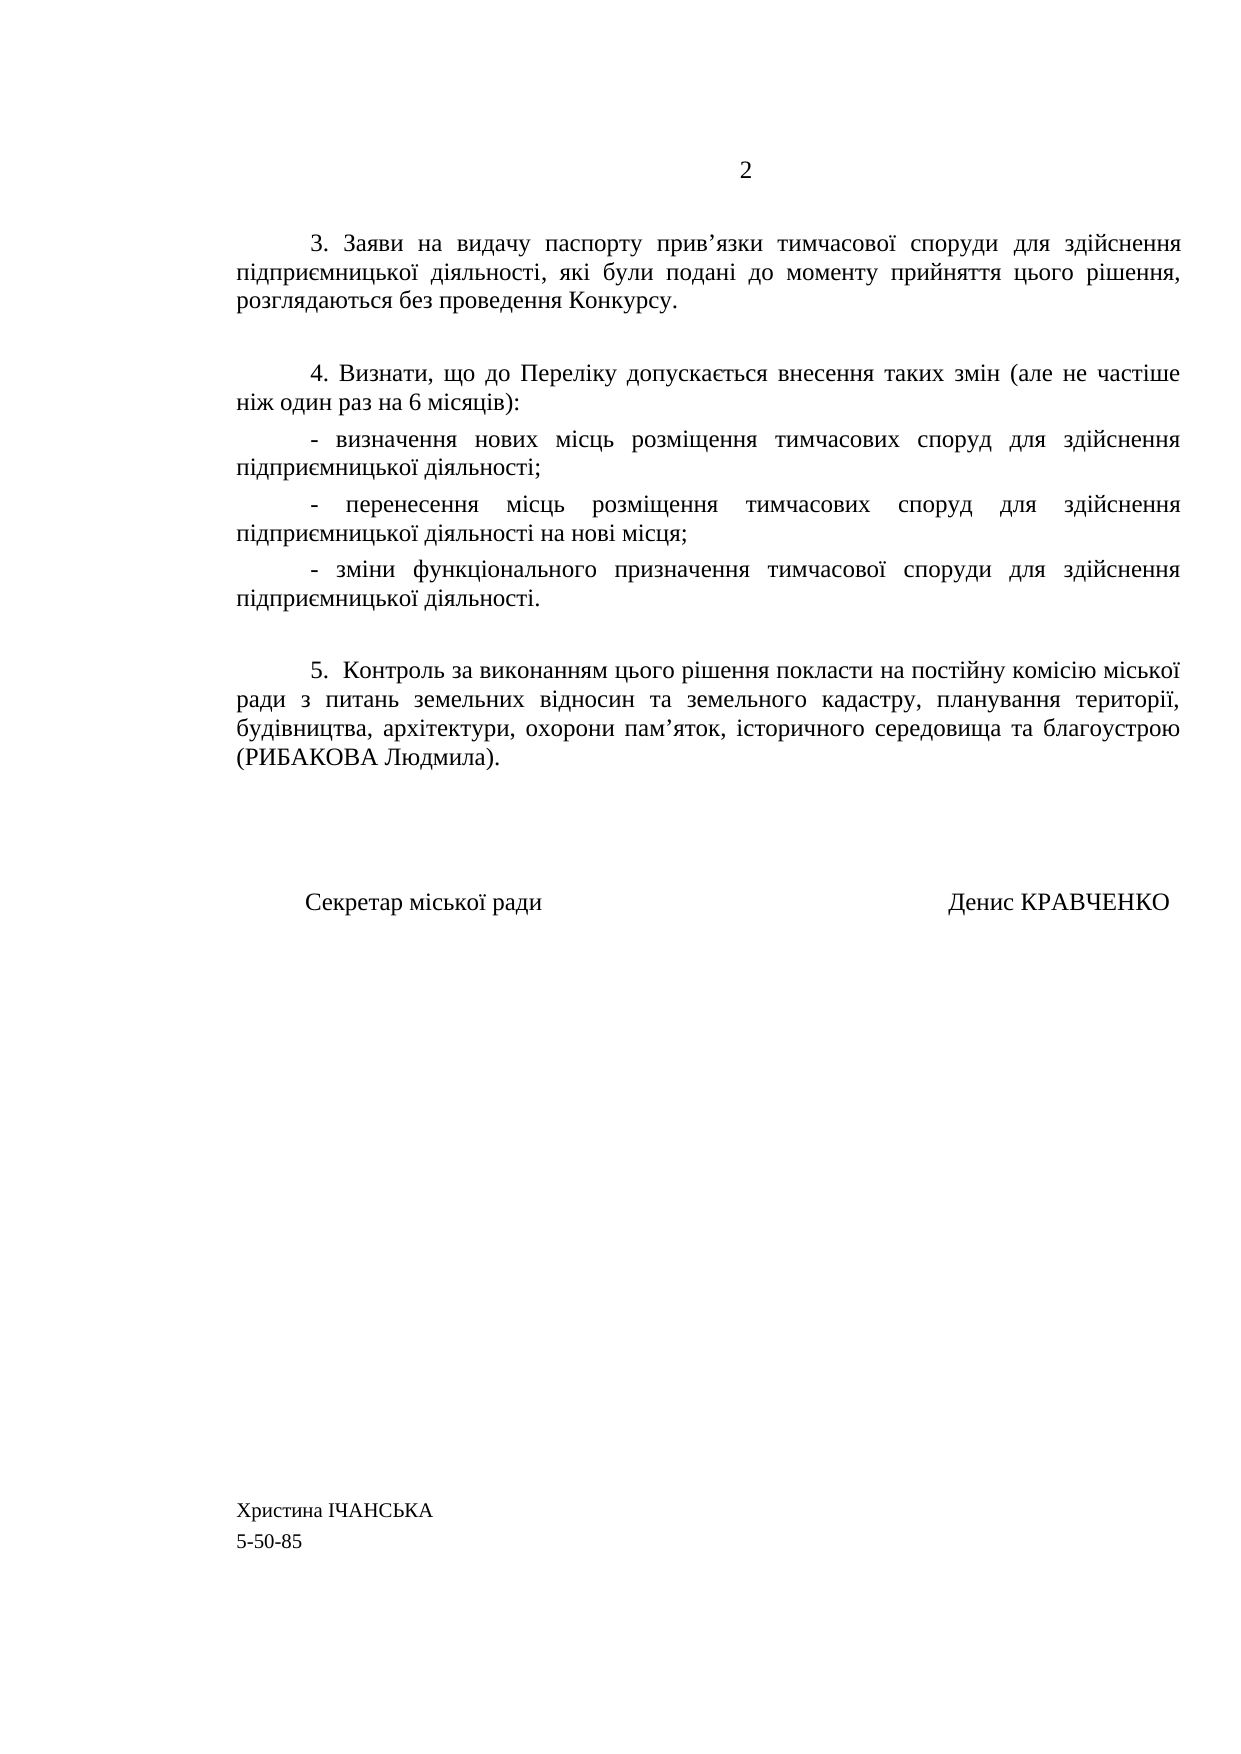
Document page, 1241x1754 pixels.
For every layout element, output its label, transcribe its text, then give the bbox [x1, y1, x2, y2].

text 3. Заяви на видачу паспорту прив’язки тимчасової споруди для здійснення підприємницької діяльності, які були подані до моменту прийняття цього рішення, розглядаються без проведення Конкурсу. [236, 228, 1181, 314]
text - визначення нових місць розміщення тимчасових споруд для здійснення підприємницької діяльності; [236, 424, 1181, 481]
text - зміни функціонального призначення тимчасової споруди для здійснення підприємницької діяльності. [236, 554, 1181, 612]
text 5-50-85 [236, 1529, 1181, 1553]
text - перенесення місць розміщення тимчасових споруд для здійснення підприємницької діяльності на нові місця; [236, 489, 1181, 547]
text 4. Визнати, що до Переліку допускається внесення таких змін (але не частіше ніж один раз на 6 місяців): [236, 358, 1181, 416]
text 5. Контроль за виконанням цього рішення покласти на постійну комісію міської ради з питань земельних відносин та земельного кадастру, планування території, будівництва, архітектури, охорони пам’яток, історичного середовища та благоустрою (РИБАКОВА Людмила). [236, 656, 1181, 771]
text Секретар міської ради Денис КРАВЧЕНКО [236, 887, 1181, 916]
text 2 [236, 155, 1181, 183]
text Христина ІЧАНСЬКА [236, 1498, 1181, 1522]
